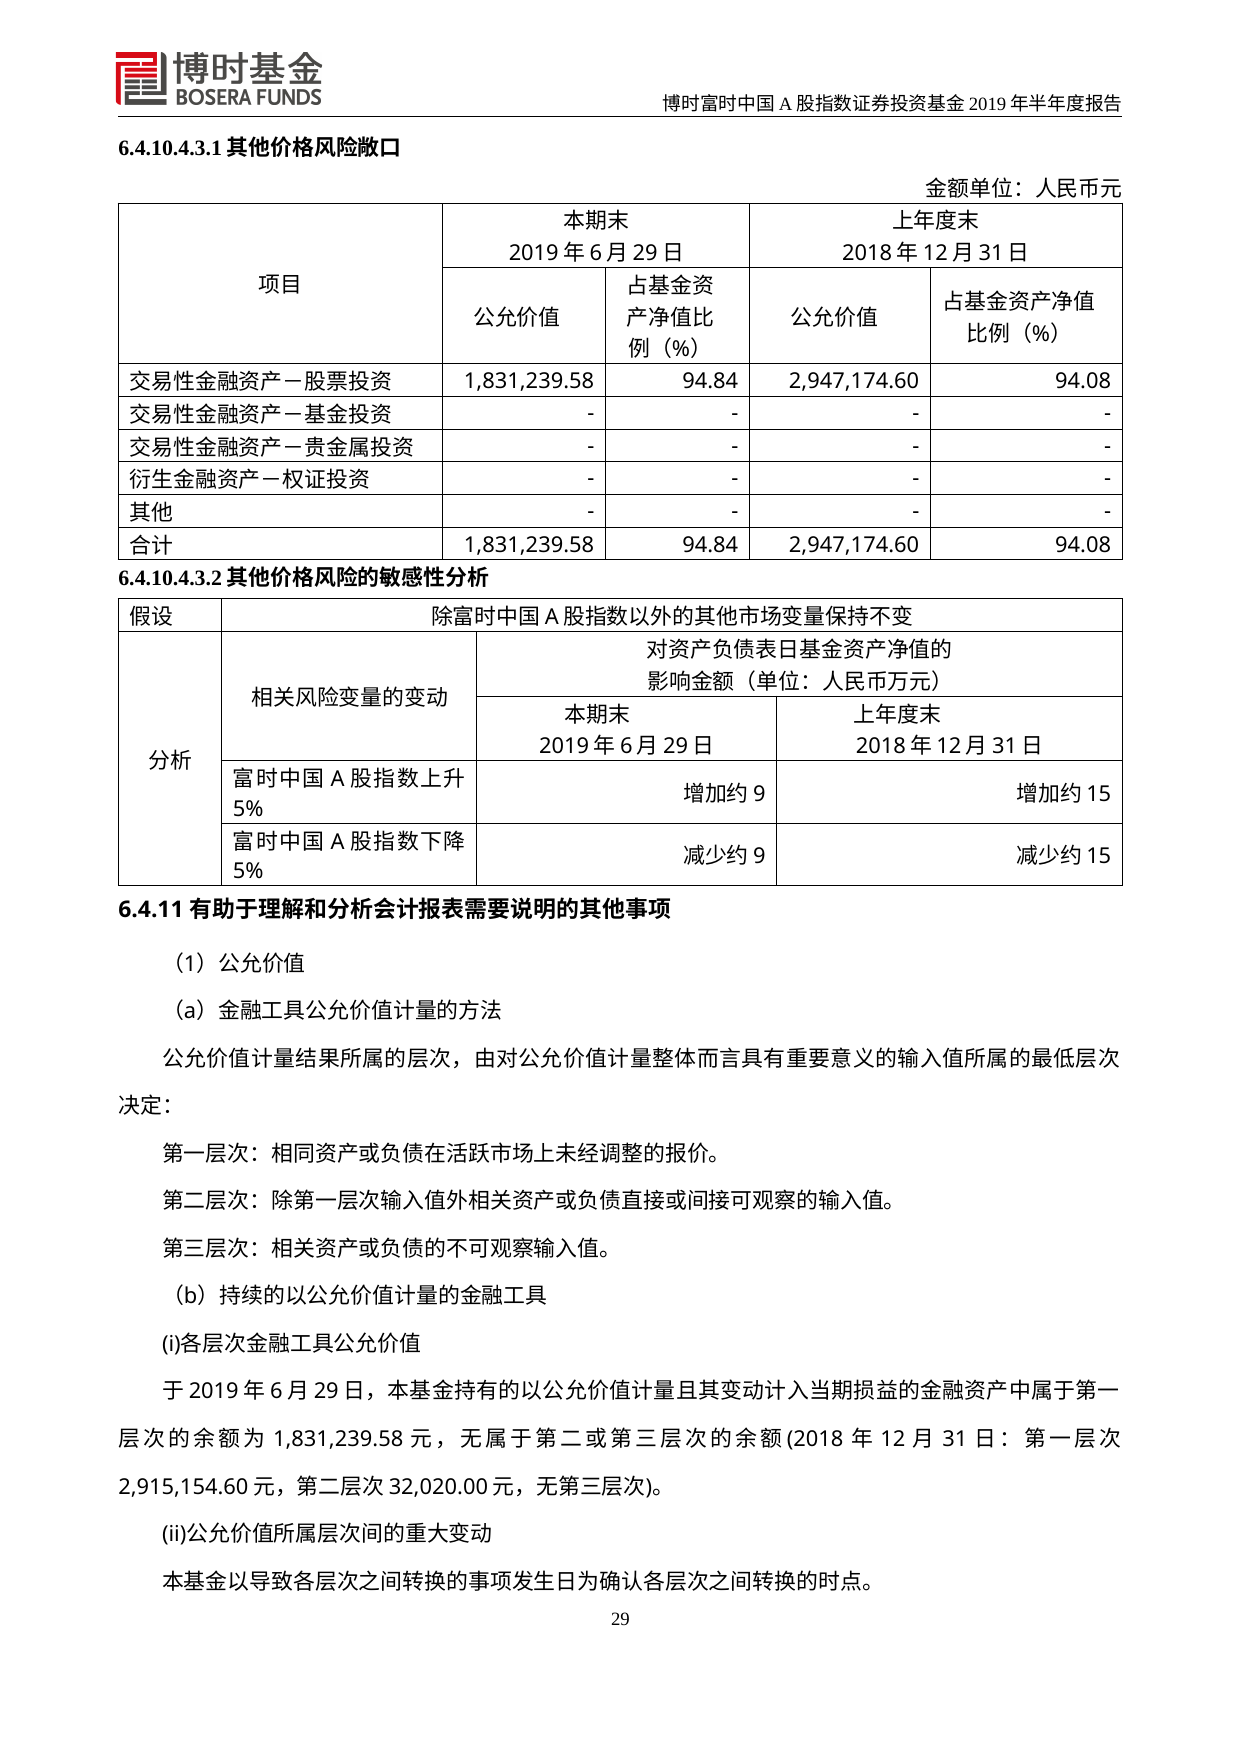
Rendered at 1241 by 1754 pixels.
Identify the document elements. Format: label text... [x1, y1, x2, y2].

text 第一层次：相同资产或负债在活跃市场上未经调整的报价。 [118, 1136, 1122, 1167]
text 6.4.10.4.3.1其他价格风险敞口 [118, 130, 1122, 162]
table_cell - [750, 430, 930, 461]
picture [115, 52, 323, 105]
table_cell 合计 [119, 528, 442, 559]
table_cell 上年度末 2018年12月31日 [777, 697, 1122, 760]
table_cell - [931, 430, 1122, 461]
text （a）金融工具公允价值计量的方法 [118, 993, 1122, 1025]
text 本基金以导致各层次之间转换的事项发生日为确认各层次之间转换的时点。 [118, 1564, 1122, 1596]
table_cell 2,947,174.60 [750, 364, 930, 396]
table_cell 交易性金融资产－股票投资 [119, 364, 442, 396]
table_cell 1,831,239.58 [443, 528, 605, 559]
table_cell 富时中国A股指数下降5% [222, 824, 476, 885]
table_cell 减少约9 [477, 824, 776, 885]
table_cell - [750, 397, 930, 428]
table_cell 94.84 [606, 528, 749, 559]
table_header 本期末 2019年6月29日 [443, 204, 749, 267]
table_cell 衍生金融资产－权证投资 [119, 462, 442, 494]
table_header 除富时中国A股指数以外的其他市场变量保持不变 [222, 599, 1122, 631]
table_cell - [443, 462, 605, 494]
table_cell 分析 [119, 632, 221, 885]
table_cell - [931, 397, 1122, 428]
table_cell 2,947,174.60 [750, 528, 930, 559]
table_cell 其他 [119, 495, 442, 527]
table_cell 减少约15 [777, 824, 1122, 885]
table_cell 94.08 [931, 364, 1122, 396]
table_cell 富时中国A股指数上升5% [222, 761, 476, 823]
table_cell - [931, 495, 1122, 527]
text 公允价值计量结果所属的层次，由对公允价值计量整体而言具有重要意义的输入值所属的最低层次决定： [118, 1041, 1122, 1120]
text (i)各层次金融工具公允价值 [118, 1326, 1122, 1358]
table_cell - [606, 397, 749, 428]
table_cell - [443, 430, 605, 461]
table_cell 增加约15 [777, 761, 1122, 823]
text 6.4.10.4.3.2其他价格风险的敏感性分析 [118, 560, 1122, 592]
table_header 上年度末 2018年12月31日 [750, 204, 1122, 267]
text （1）公允价值 [118, 946, 1122, 977]
table_cell 对资产负债表日基金资产净值的 影响金额（单位：人民币万元） [477, 632, 1122, 696]
text (ii)公允价值所属层次间的重大变动 [118, 1516, 1122, 1548]
table_cell 公允价值 [443, 268, 605, 363]
table_header 项目 [119, 204, 442, 363]
table_cell - [606, 430, 749, 461]
text 于2019年6月29日，本基金持有的以公允价值计量且其变动计入当期损益的金融资产中属于第一层次的余额为1,831,239.58元，无属于第二或第三层次的余额(2018年12月31日：第一层次2,915,154.60元，第二层次32,020.00元，无第三层次)。 [118, 1373, 1122, 1501]
table_cell 交易性金融资产－基金投资 [119, 397, 442, 428]
text （b）持续的以公允价值计量的金融工具 [118, 1278, 1122, 1310]
text 第二层次：除第一层次输入值外相关资产或负债直接或间接可观察的输入值。 [118, 1183, 1122, 1215]
text 第三层次：相关资产或负债的不可观察输入值。 [118, 1231, 1122, 1262]
table_cell - [750, 462, 930, 494]
table_cell 占基金资产净值比例（%） [931, 268, 1122, 363]
table_cell - [931, 462, 1122, 494]
table_cell 1,831,239.58 [443, 364, 605, 396]
table_cell 94.08 [931, 528, 1122, 559]
table_cell - [606, 462, 749, 494]
table_cell - [443, 495, 605, 527]
table_cell 增加约9 [477, 761, 776, 823]
table_cell - [443, 397, 605, 428]
text 6.4.11 有助于理解和分析会计报表需要说明的其他事项 [118, 890, 1122, 924]
table_cell 94.84 [606, 364, 749, 396]
table_header 假设 [119, 599, 221, 631]
text 金额单位：人民币元 [120, 171, 1122, 202]
table_cell 相关风险变量的变动 [222, 632, 476, 760]
table_cell 本期末 2019年6月29日 [477, 697, 776, 760]
table_cell 公允价值 [750, 268, 930, 363]
table_cell - [606, 495, 749, 527]
table_cell 交易性金融资产－贵金属投资 [119, 430, 442, 461]
table_cell - [750, 495, 930, 527]
table_cell 占基金资产净值比例（%） [606, 268, 749, 363]
